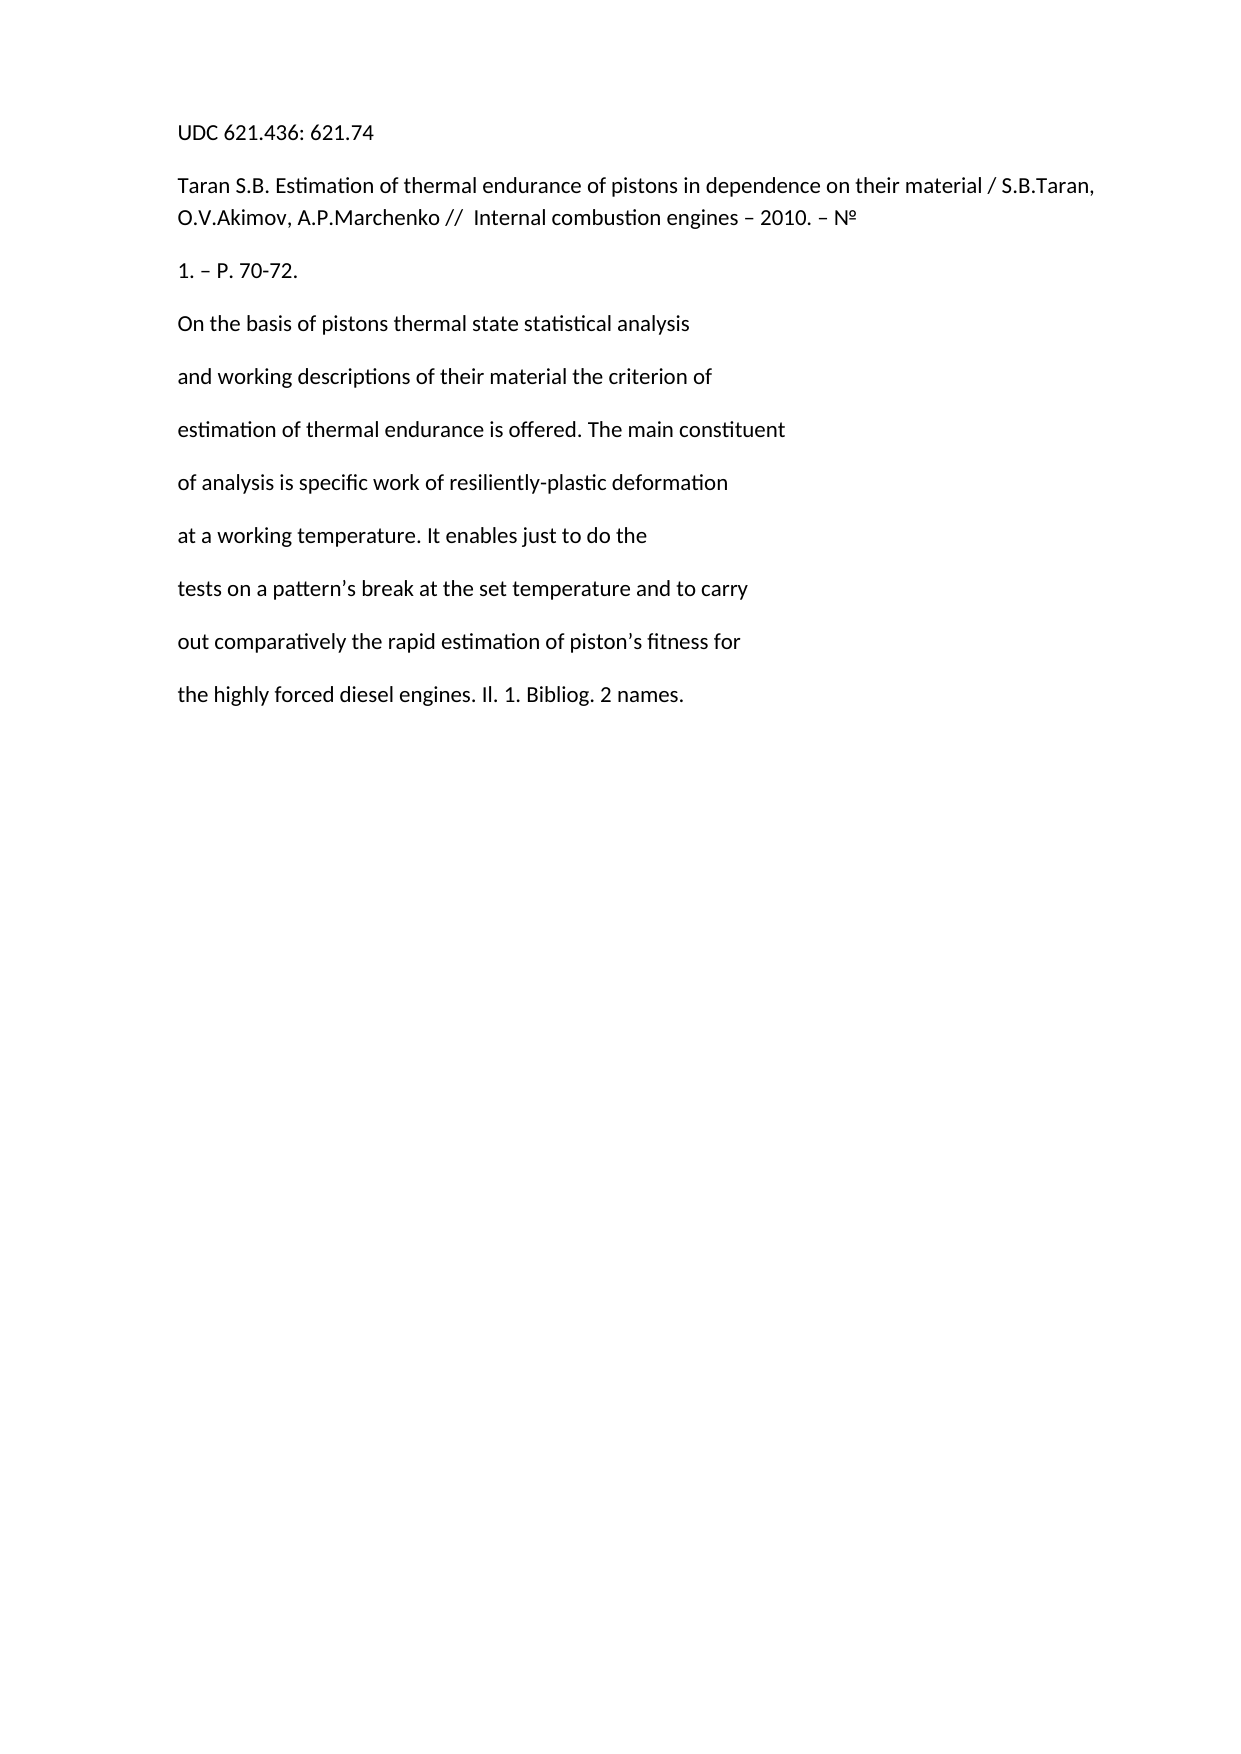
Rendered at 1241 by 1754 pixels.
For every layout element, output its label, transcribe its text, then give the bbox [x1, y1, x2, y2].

text the highly forced diesel engines. Il. 1. Bibliog. 2 names. [177, 681, 1152, 708]
text On the basis of pistons thermal state statistical analysis [177, 309, 1152, 337]
text 1. – P. 70-72. [177, 256, 1152, 284]
text of analysis is specific work of resiliently-plastic deformation [177, 468, 1152, 496]
text Taran S.B. Estimation of thermal endurance of pistons in dependence on their material / S.B.Taran, O.V.Akimov, A.P.Marchenko // Internal combustion engines – 2010. – № [177, 171, 1152, 231]
text estimation of thermal endurance is offered. The main constituent [177, 415, 1152, 443]
text at a working temperature. It enables just to do the [177, 521, 1152, 549]
text out comparatively the rapid estimation of piston’s fitness for [177, 627, 1152, 656]
text and working descriptions of their material the criterion of [177, 362, 1152, 390]
text UDС 621.436: 621.74 [177, 118, 1152, 146]
text tests on a pattern’s break at the set temperature and to carry [177, 574, 1152, 602]
